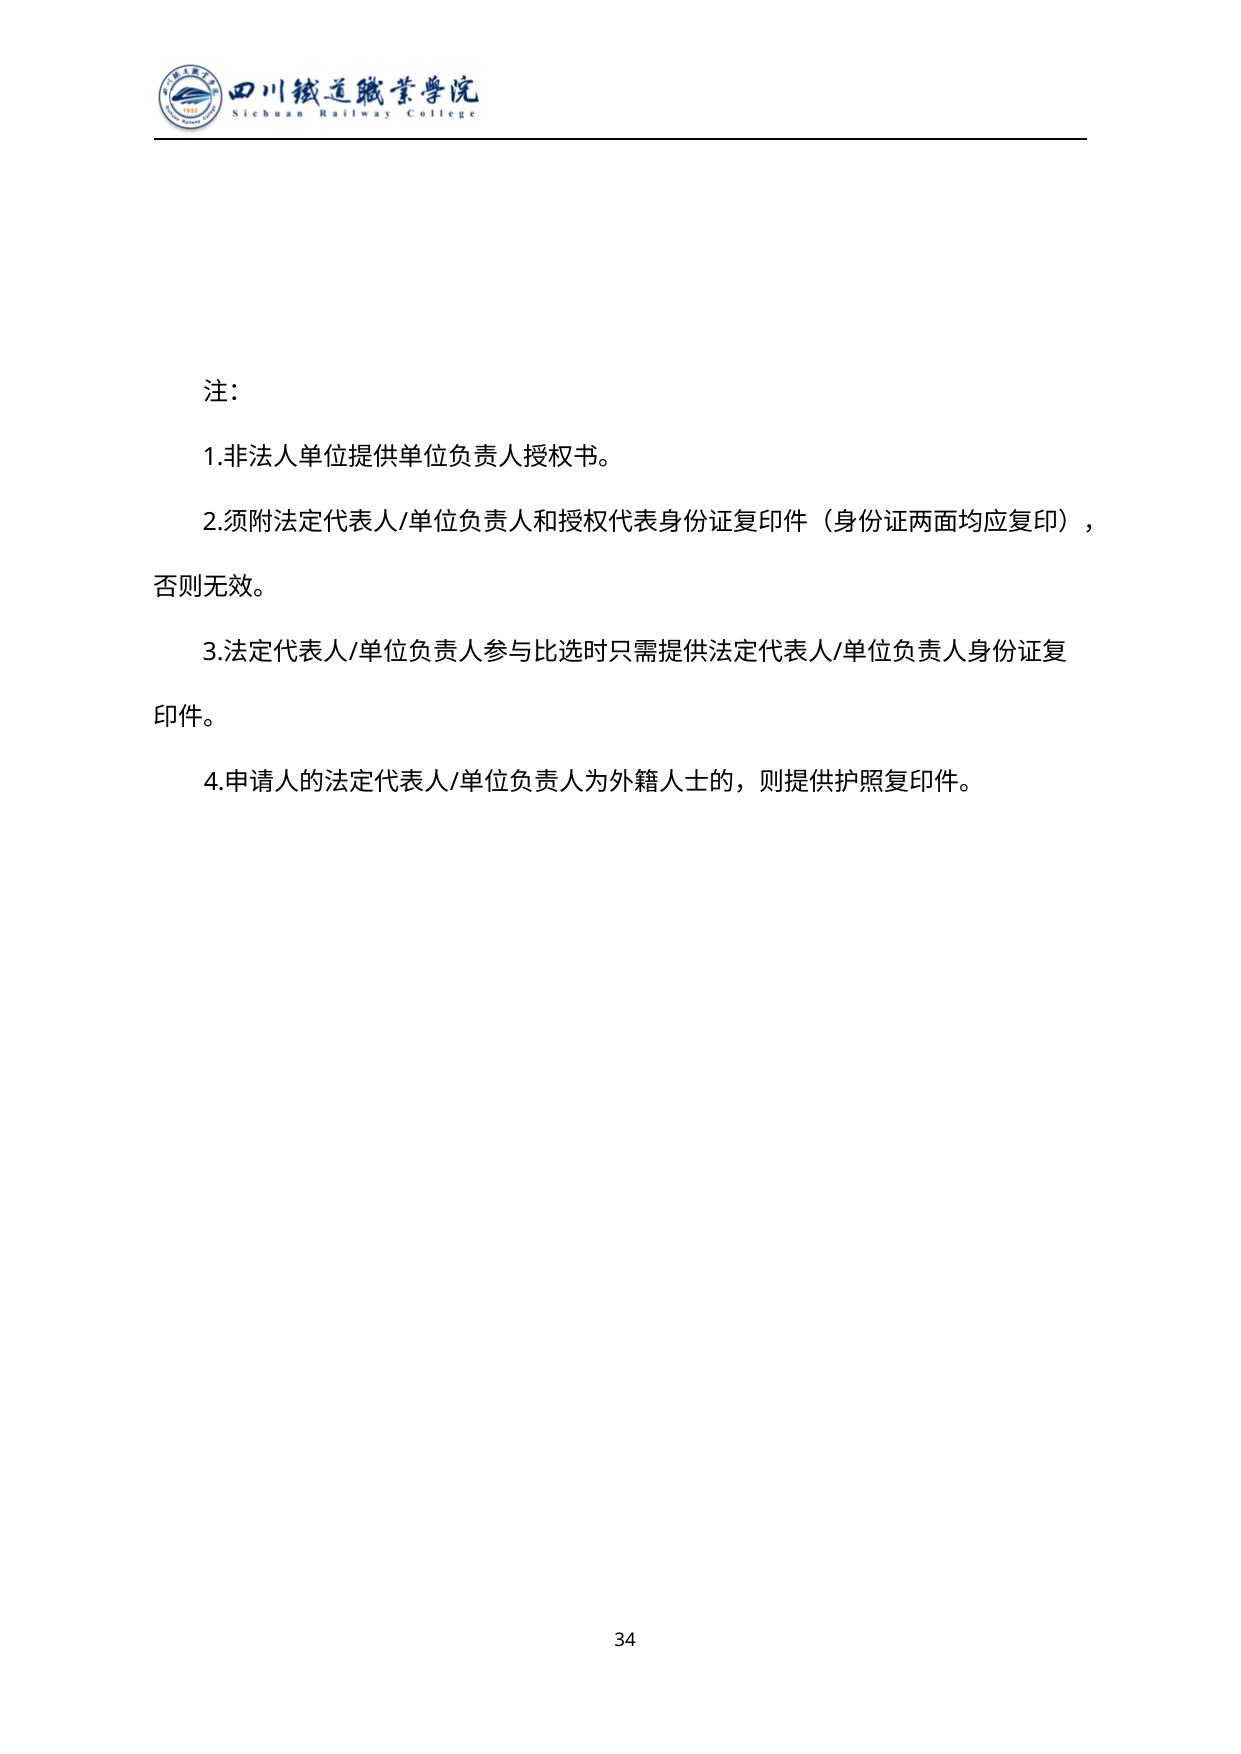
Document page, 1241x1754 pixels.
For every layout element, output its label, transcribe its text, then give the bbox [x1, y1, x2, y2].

text 注： [153, 357, 1087, 422]
text 4.申请人的法定代表人/单位负责人为外籍人士的，则提供护照复印件。 [153, 747, 1087, 812]
picture [153, 59, 485, 136]
text 2.须附法定代表人/单位负责人和授权代表身份证复印件（身份证两面均应复印），否则无效。 [153, 487, 1087, 617]
text 1.非法人单位提供单位负责人授权书。 [153, 422, 1087, 487]
text 3.法定代表人/单位负责人参与比选时只需提供法定代表人/单位负责人身份证复印件。 [153, 617, 1087, 747]
